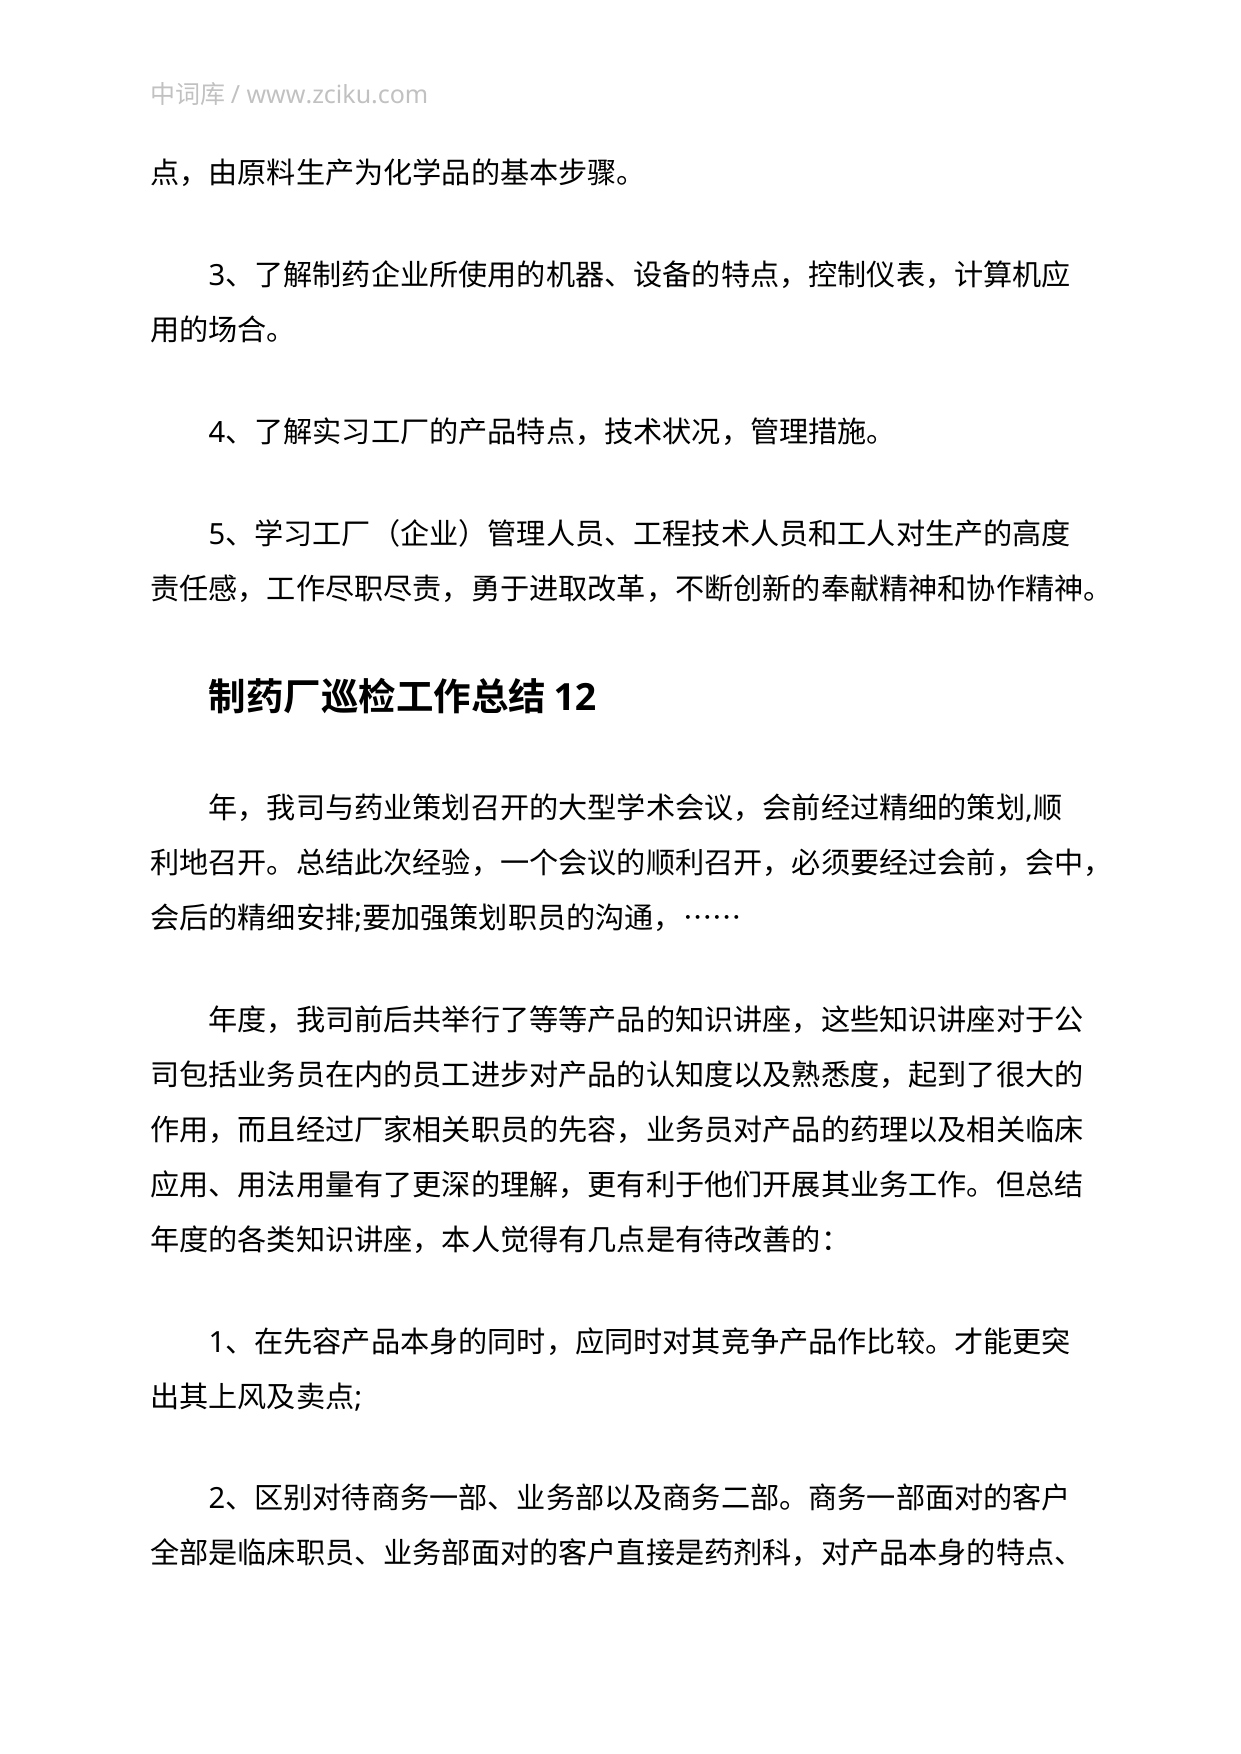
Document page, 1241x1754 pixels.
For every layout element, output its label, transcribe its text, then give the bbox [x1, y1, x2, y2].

text 5、学习工厂（企业）管理人员、工程技术人员和工人对生产的高度责任感，工作尽职尽责，勇于进取改革，不断创新的奉献精神和协作精神。 [150, 511, 1090, 608]
text 3、了解制药企业所使用的机器、设备的特点，控制仪表，计算机应用的场合。 [150, 252, 1090, 349]
text 制药厂巡检工作总结12 [150, 667, 1090, 722]
text 年，我司与药业策划召开的大型学术会议，会前经过精细的策划,顺利地召开。总结此次经验，一个会议的顺利召开，必须要经过会前，会中，会后的精细安排;要加强策划职员的沟通，…… [150, 785, 1090, 937]
text 4、了解实习工厂的产品特点，技术状况，管理措施。 [150, 408, 1090, 451]
text 1、在先容产品本身的同时，应同时对其竞争产品作比较。才能更突出其上风及卖点; [150, 1318, 1090, 1416]
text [150, 150, 1090, 192]
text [150, 1475, 1090, 1572]
text 年度，我司前后共举行了等等产品的知识讲座，这些知识讲座对于公司包括业务员在内的员工进步对产品的认知度以及熟悉度，起到了很大的作用，而且经过厂家相关职员的先容，业务员对产品的药理以及相关临床应用、用法用量有了更深的理解，更有利于他们开展其业务工作。但总结年度的各类知识讲座，本人觉得有几点是有待改善的： [150, 997, 1090, 1259]
